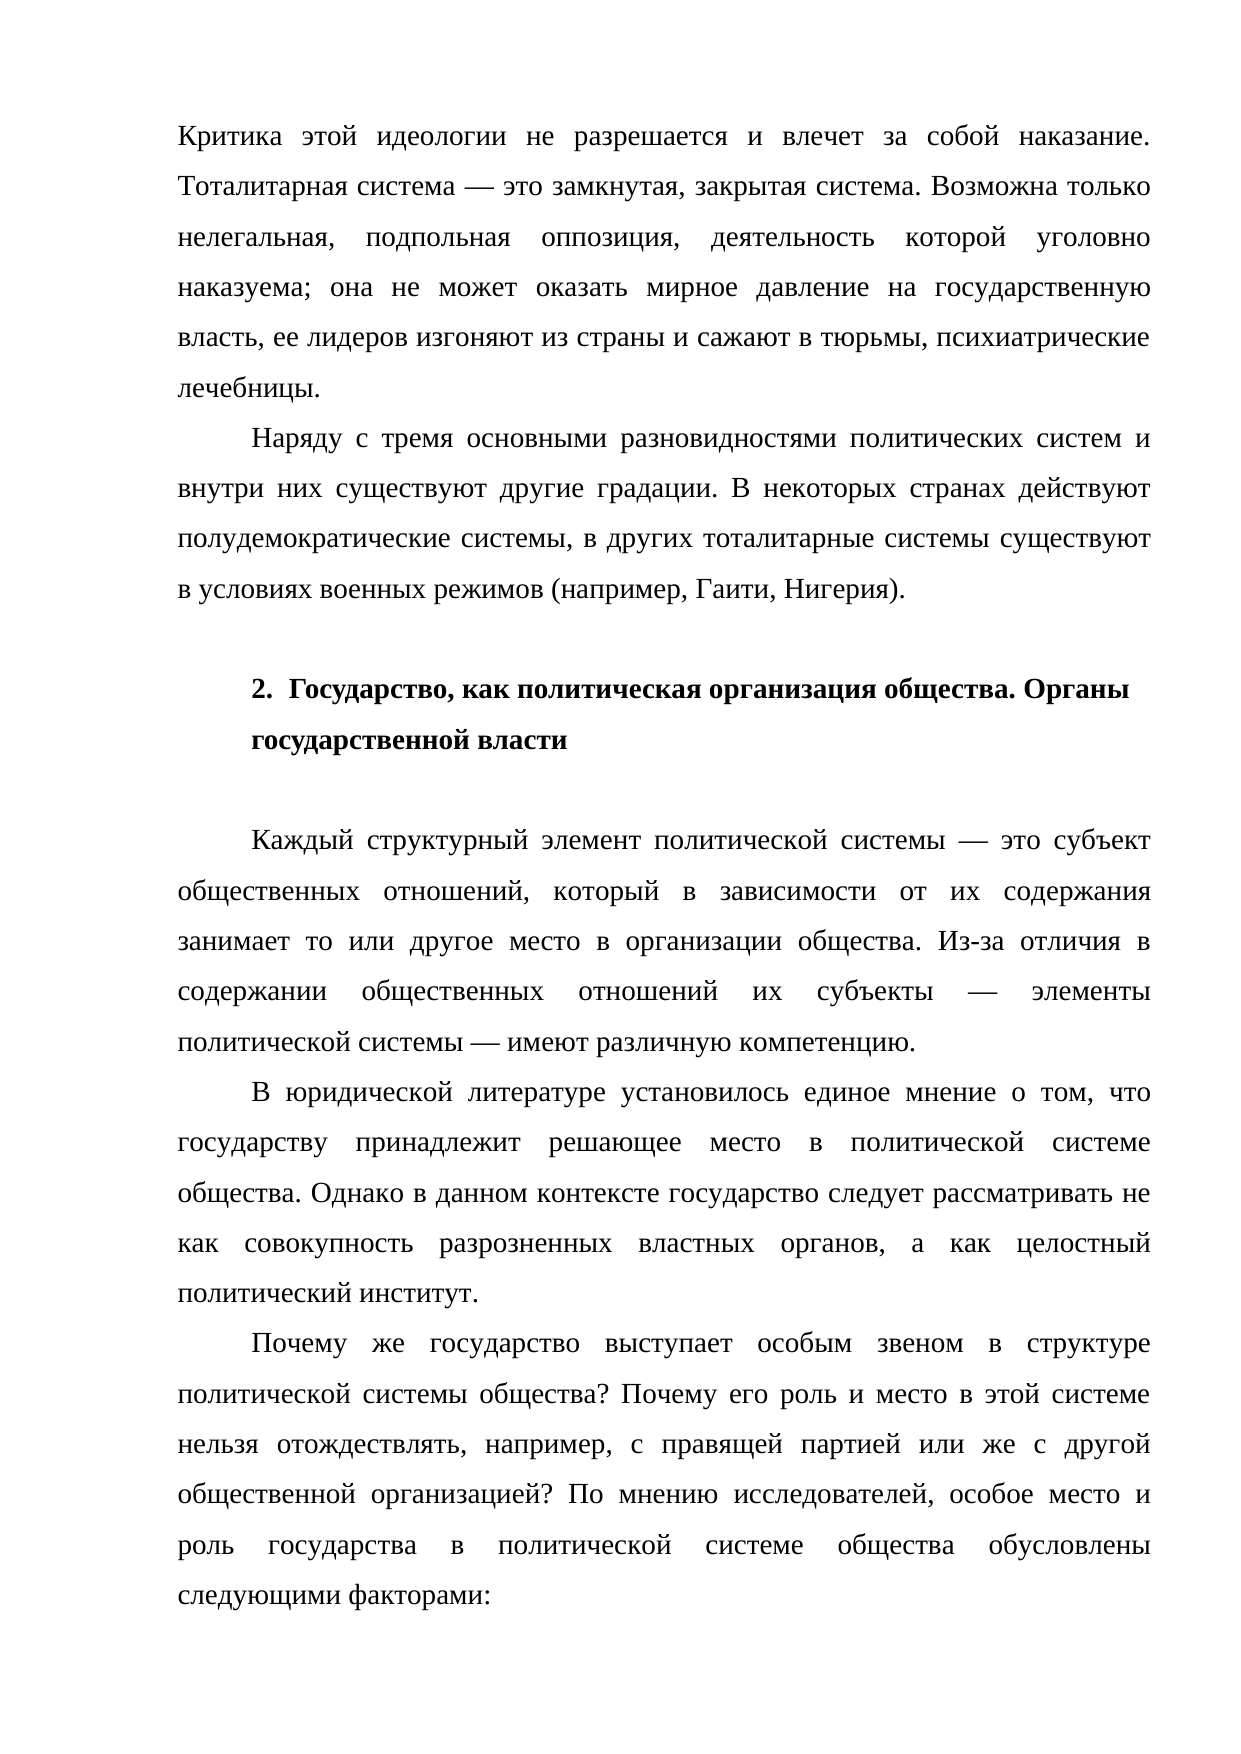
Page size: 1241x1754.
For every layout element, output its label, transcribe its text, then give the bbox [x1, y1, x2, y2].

text Каждый структурный элемент политической системы — это субъект общественных отношений, который в зависимости от их содержания занимает то или другое место в организации общества. Из-за отличия в содержании общественных отношений их субъекты — элементы политической системы — имеют различную компетенцию. [177, 822, 1152, 1057]
text Почему же государство выступает особым звеном в структуре политической системы общества? Почему его роль и место в этой системе нельзя отождествлять, например, с правящей партией или же с другой общественной организацией? По мнению исследователей, особое место и роль государства в политической системе общества обусловлены следующими факторами: [177, 1326, 1152, 1611]
subtitle государственной власти [251, 722, 1152, 755]
subtitle Государство, как политическая организация общества. Органы [251, 672, 1152, 705]
text В юридической литературе установилось единое мнение о том, что государству принадлежит решающее место в политической системе общества. Однако в данном контексте государство следует рассматривать не как совокупность разрозненных властных органов, а как целостный политический институт. [177, 1074, 1152, 1309]
text Наряду с тремя основными разновидностями политических систем и внутри них существуют другие градации. В некоторых странах действуют полудемократические системы, в других тоталитарные системы существуют в условиях военных режимов (например, Гаити, Нигерия). [177, 420, 1152, 604]
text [177, 118, 1152, 403]
